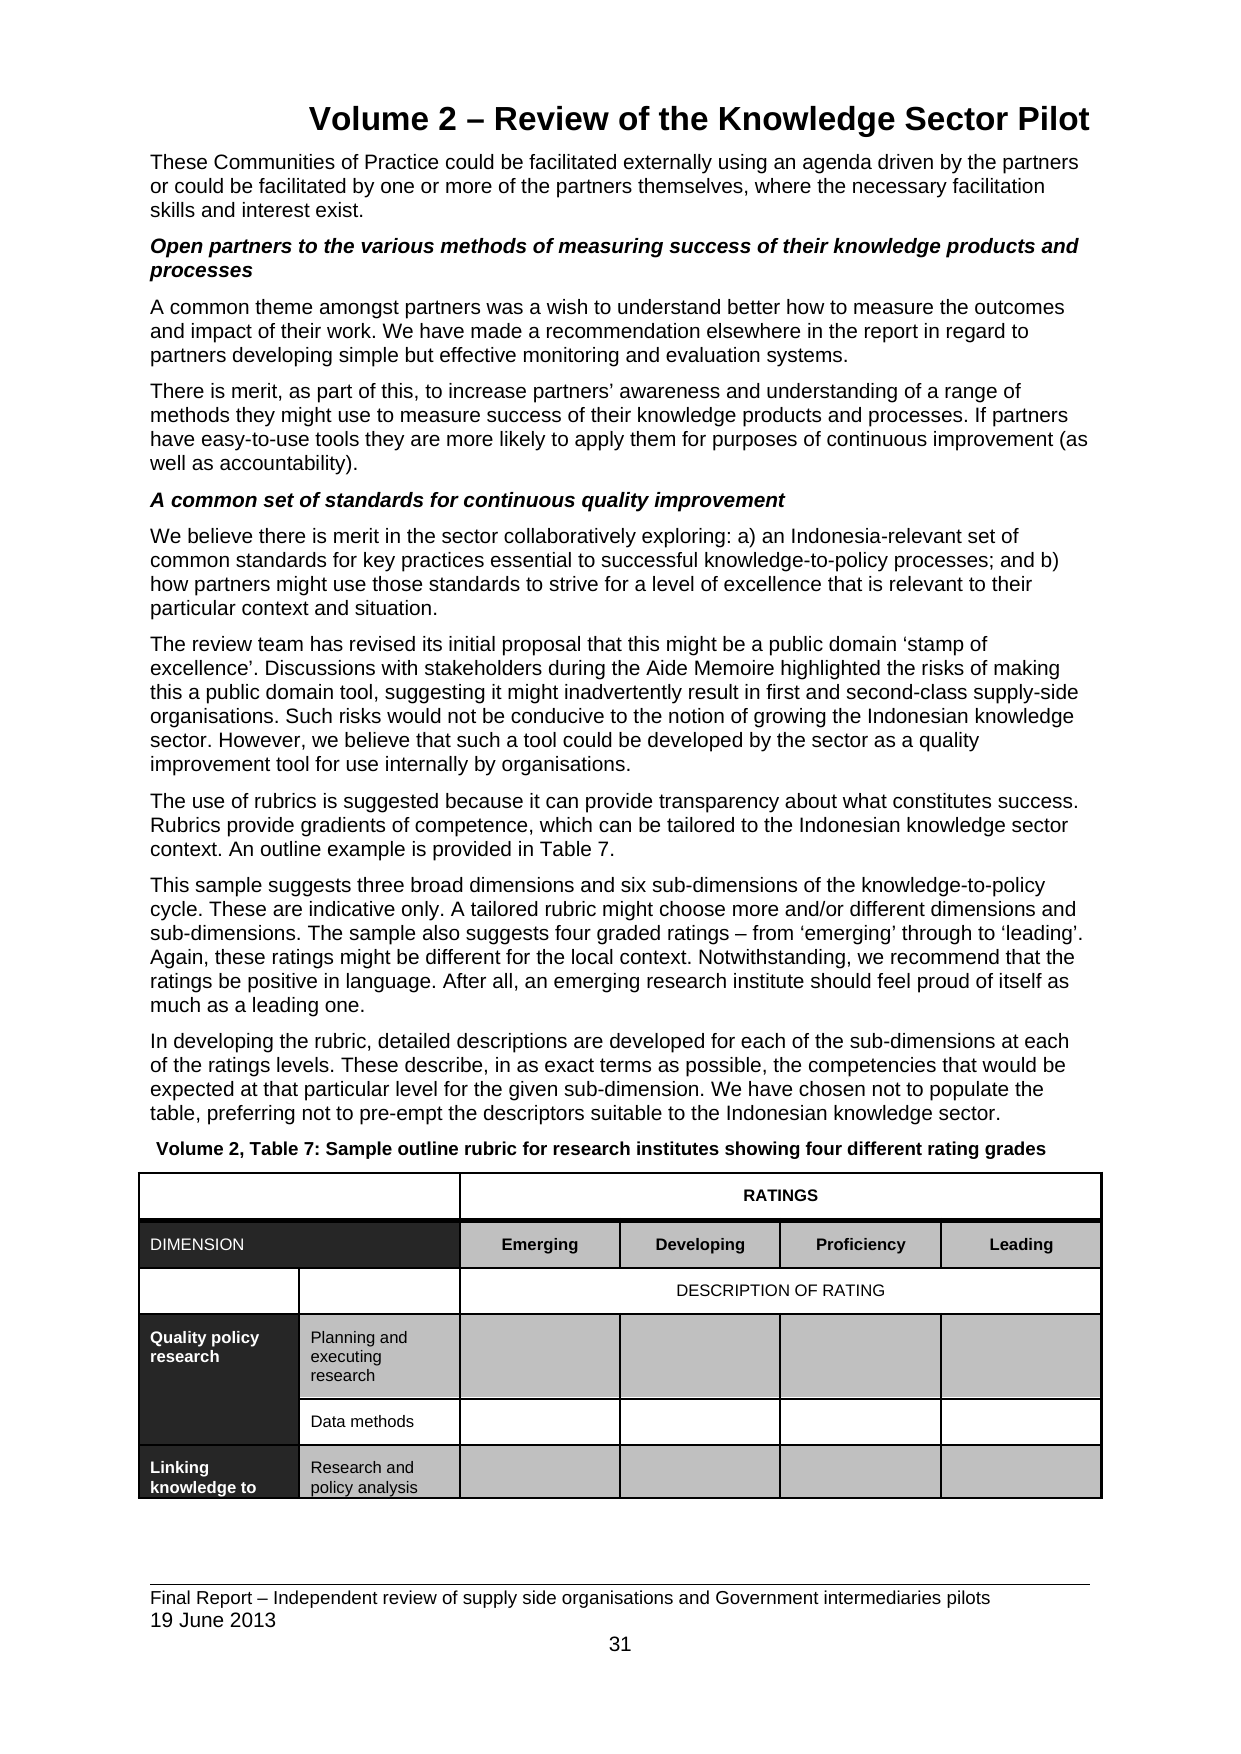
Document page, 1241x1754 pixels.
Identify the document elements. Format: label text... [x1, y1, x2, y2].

text A common set of standards for continuous quality improvement [150, 487, 1090, 511]
table_cell Planning and executing research [300, 1315, 459, 1397]
text These Communities of Practice could be facilitated externally using an agenda driven by the partners or could be facilitated by one or more of the partners themselves, where the necessary facilitation skills and interest exist. [150, 150, 1090, 222]
table_cell [621, 1315, 779, 1397]
table_cell DIMENSION [140, 1223, 459, 1267]
text A common theme amongst partners was a wish to understand better how to measure the outcomes and impact of their work. We have made a recommendation elsewhere in the report in regard to partners developing simple but effective monitoring and evaluation systems. [150, 295, 1090, 367]
table_header RATINGS [461, 1174, 1100, 1218]
text Volume 2, Table 7: Sample outline rubric for research institutes showing four different rating grades [150, 1137, 1090, 1159]
text There is merit, as part of this, to increase partners’ awareness and understanding of a range of methods they might use to measure success of their knowledge products and processes. If partners have easy-to-use tools they are more likely to apply them for purposes of continuous improvement (as well as accountability). [150, 379, 1090, 475]
table_cell [942, 1446, 1100, 1497]
table_cell [781, 1446, 940, 1497]
table_cell [621, 1400, 779, 1444]
table_cell Leading [942, 1223, 1100, 1267]
table_cell [461, 1315, 619, 1397]
table_cell Data methods [300, 1400, 459, 1444]
table_cell [300, 1269, 459, 1313]
text The review team has revised its initial proposal that this might be a public domain ‘stamp of excellence’. Discussions with stakeholders during the Aide Memoire highlighted the risks of making this a public domain tool, suggesting it might inadvertently result in first and second-class supply-side organisations. Such risks would not be conducive to the notion of growing the Indonesian knowledge sector. However, we believe that such a tool could be developed by the sector as a quality improvement tool for use internally by organisations. [150, 632, 1090, 776]
table_cell Emerging [461, 1223, 619, 1267]
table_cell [300, 1446, 459, 1497]
table_header [140, 1174, 459, 1218]
text Open partners to the various methods of measuring success of their knowledge products and processes [150, 234, 1090, 282]
table_cell [621, 1446, 779, 1497]
table_cell Proficiency [781, 1223, 940, 1267]
text This sample suggests three broad dimensions and six sub-dimensions of the knowledge-to-policy cycle. These are indicative only. A tailored rubric might choose more and/or different dimensions and sub-dimensions. The sample also suggests four graded ratings – from ‘emerging’ through to ‘leading’. Again, these ratings might be different for the local context. Notwithstanding, we recommend that the ratings be positive in language. After all, an emerging research institute should feel proud of itself as much as a leading one. [150, 873, 1090, 1017]
table_cell Quality policy research [140, 1315, 298, 1444]
table_cell [781, 1315, 940, 1397]
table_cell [140, 1446, 298, 1497]
table_cell [942, 1315, 1100, 1397]
table_cell [461, 1446, 619, 1497]
table_cell Developing [621, 1223, 779, 1267]
text The use of rubrics is suggested because it can provide transparency about what constitutes success. Rubrics provide gradients of competence, which can be tailored to the Indonesian knowledge sector context. An outline example is provided in Table 7. [150, 788, 1090, 860]
table_cell [140, 1269, 298, 1313]
table_cell [942, 1400, 1100, 1444]
text We believe there is merit in the sector collaboratively exploring: a) an Indonesia-relevant set of common standards for key practices essential to successful knowledge-to-policy processes; and b) how partners might use those standards to strive for a level of excellence that is relevant to their particular context and situation. [150, 524, 1090, 620]
table_cell [461, 1400, 619, 1444]
table_cell DESCRIPTION OF RATING [461, 1269, 1100, 1313]
table_cell [781, 1400, 940, 1444]
text In developing the rubric, detailed descriptions are developed for each of the sub-dimensions at each of the ratings levels. These describe, in as exact terms as possible, the competencies that would be expected at that particular level for the given sub-dimension. We have chosen not to populate the table, preferring not to pre-empt the descriptors suitable to the Indonesian knowledge sector. [150, 1029, 1090, 1125]
